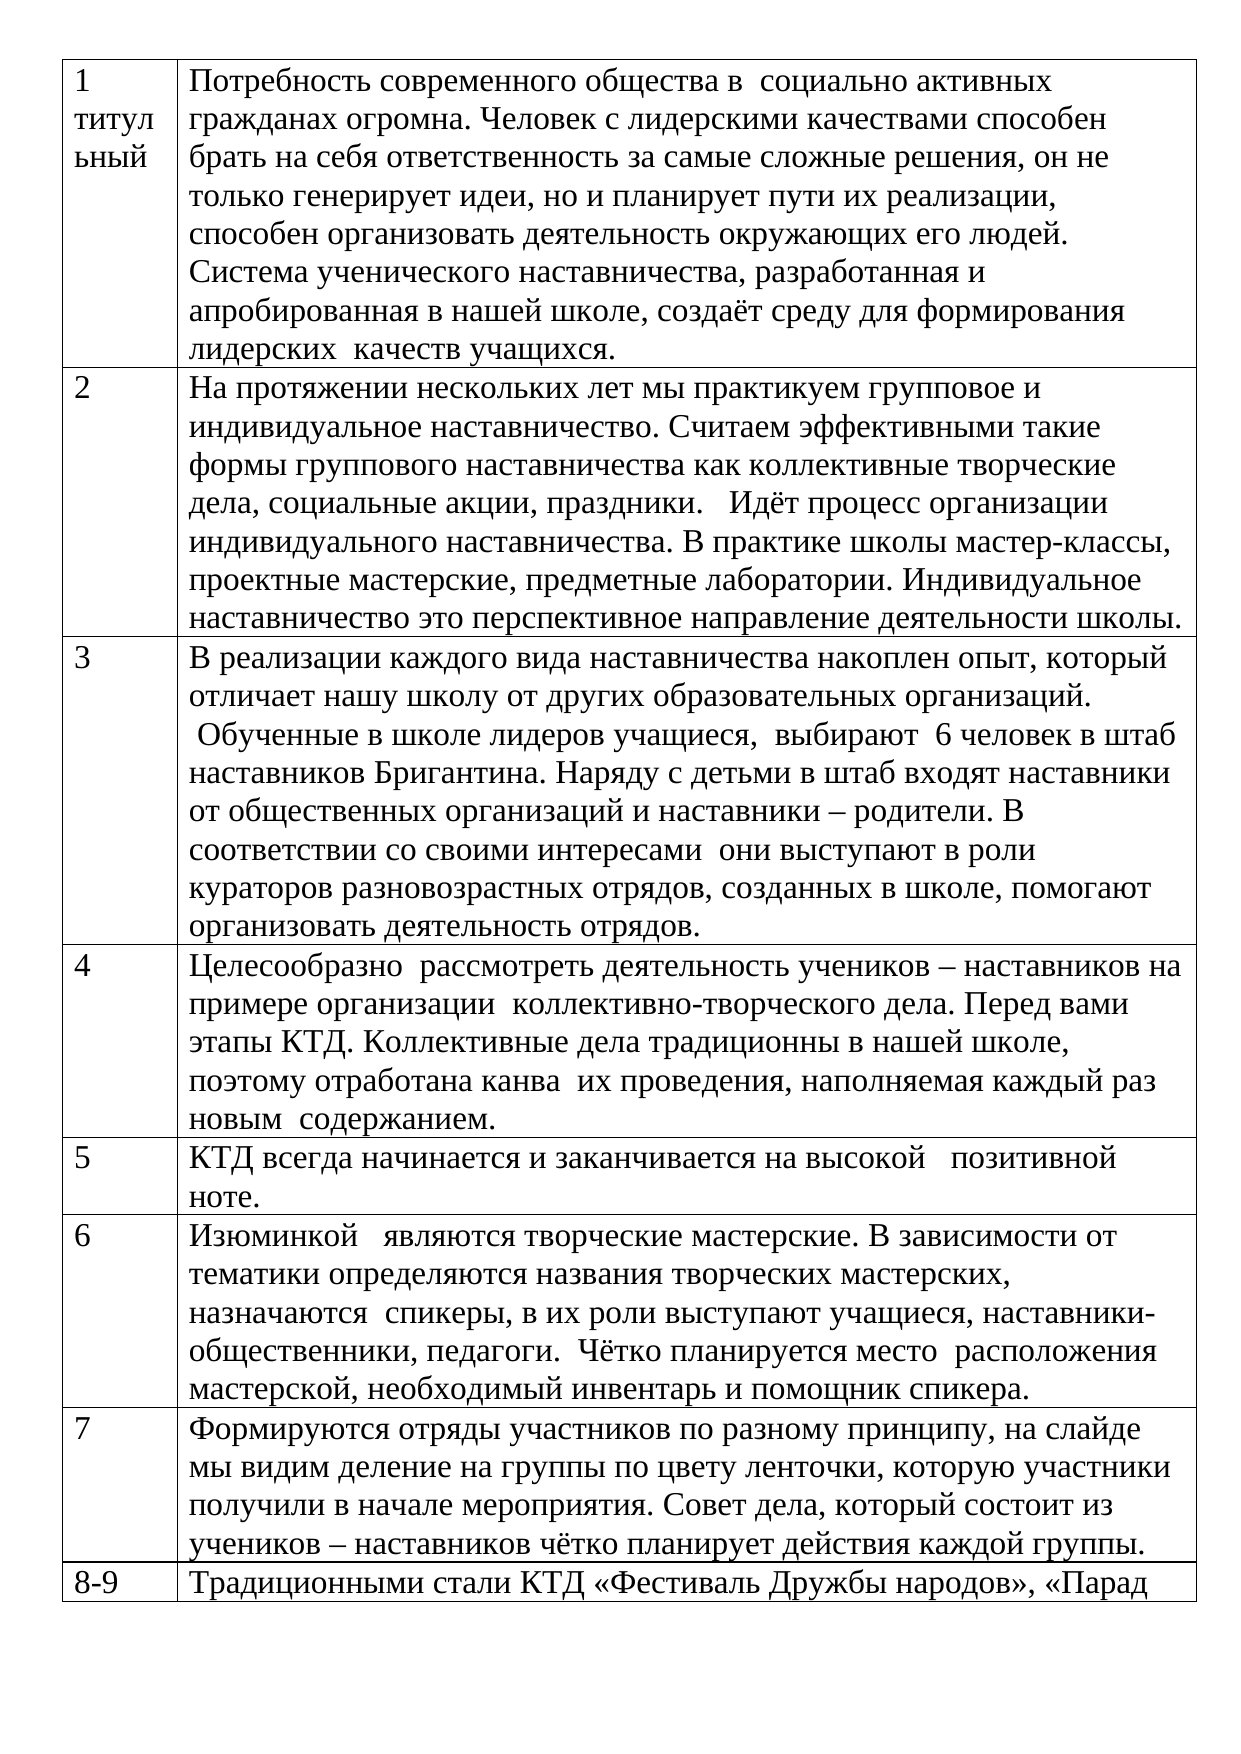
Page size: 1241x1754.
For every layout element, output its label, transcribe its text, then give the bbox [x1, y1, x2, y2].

table_cell Изюминкой являются творческие мастерские. В зависимости от тематики определяются названия творческих мастерских, назначаются спикеры, в их роли выступают учащиеся, наставники-общественники, педагоги. Чётко планируется место расположения мастерской, необходимый инвентарь и помощник спикера. [178, 1215, 1196, 1407]
table_cell Формируются отряды участников по разному принципу, на слайде мы видим деление на группы по цвету ленточки, которую участники получили в начале мероприятия. Совет дела, который состоит из учеников – наставников чётко планирует действия каждой группы. [178, 1408, 1196, 1561]
table_cell 7 [63, 1408, 177, 1561]
table_cell КТД всегда начинается и заканчивается на высокой позитивной ноте. [178, 1138, 1196, 1214]
table_cell В реализации каждого вида наставничества накоплен опыт, который отличает нашу школу от других образовательных организаций. Обученные в школе лидеров учащиеся, выбирают 6 человек в штаб наставников Бригантина. Наряду с детьми в штаб входят наставники от общественных организаций и наставники – родители. В соответствии со своими интересами они выступают в роли кураторов разновозрастных отрядов, созданных в школе, помогают организовать деятельность отрядов. [178, 637, 1196, 944]
table_header 1 титульный [63, 60, 177, 367]
table_cell Целесообразно рассмотреть деятельность учеников – наставников на примере организации коллективно-творческого дела. Перед вами этапы КТД. Коллективные дела традиционны в нашей школе, поэтому отработана канва их проведения, наполняемая каждый раз новым содержанием. [178, 945, 1196, 1137]
table_cell 3 [63, 637, 177, 944]
table_cell 5 [63, 1138, 177, 1214]
table_header Потребность современного общества в социально активных гражданах огромна. Человек с лидерскими качествами способен брать на себя ответственность за самые сложные решения, он не только генерирует идеи, но и планирует пути их реализации, способен организовать деятельность окружающих его людей. Система ученического наставничества, разработанная и апробированная в нашей школе, создаёт среду для формирования лидерских качеств учащихся. [178, 60, 1196, 367]
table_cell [178, 1563, 1196, 1601]
table_cell На протяжении нескольких лет мы практикуем групповое и индивидуальное наставничество. Считаем эффективными такие формы группового наставничества как коллективные творческие дела, социальные акции, праздники. Идёт процесс организации индивидуального наставничества. В практике школы мастер-классы, проектные мастерские, предметные лаборатории. Индивидуальное наставничество это перспективное направление деятельности школы. [178, 368, 1196, 636]
table_cell 2 [63, 368, 177, 636]
table_cell 8-9 [63, 1563, 177, 1601]
table_cell 4 [63, 945, 177, 1137]
table_cell 6 [63, 1215, 177, 1407]
